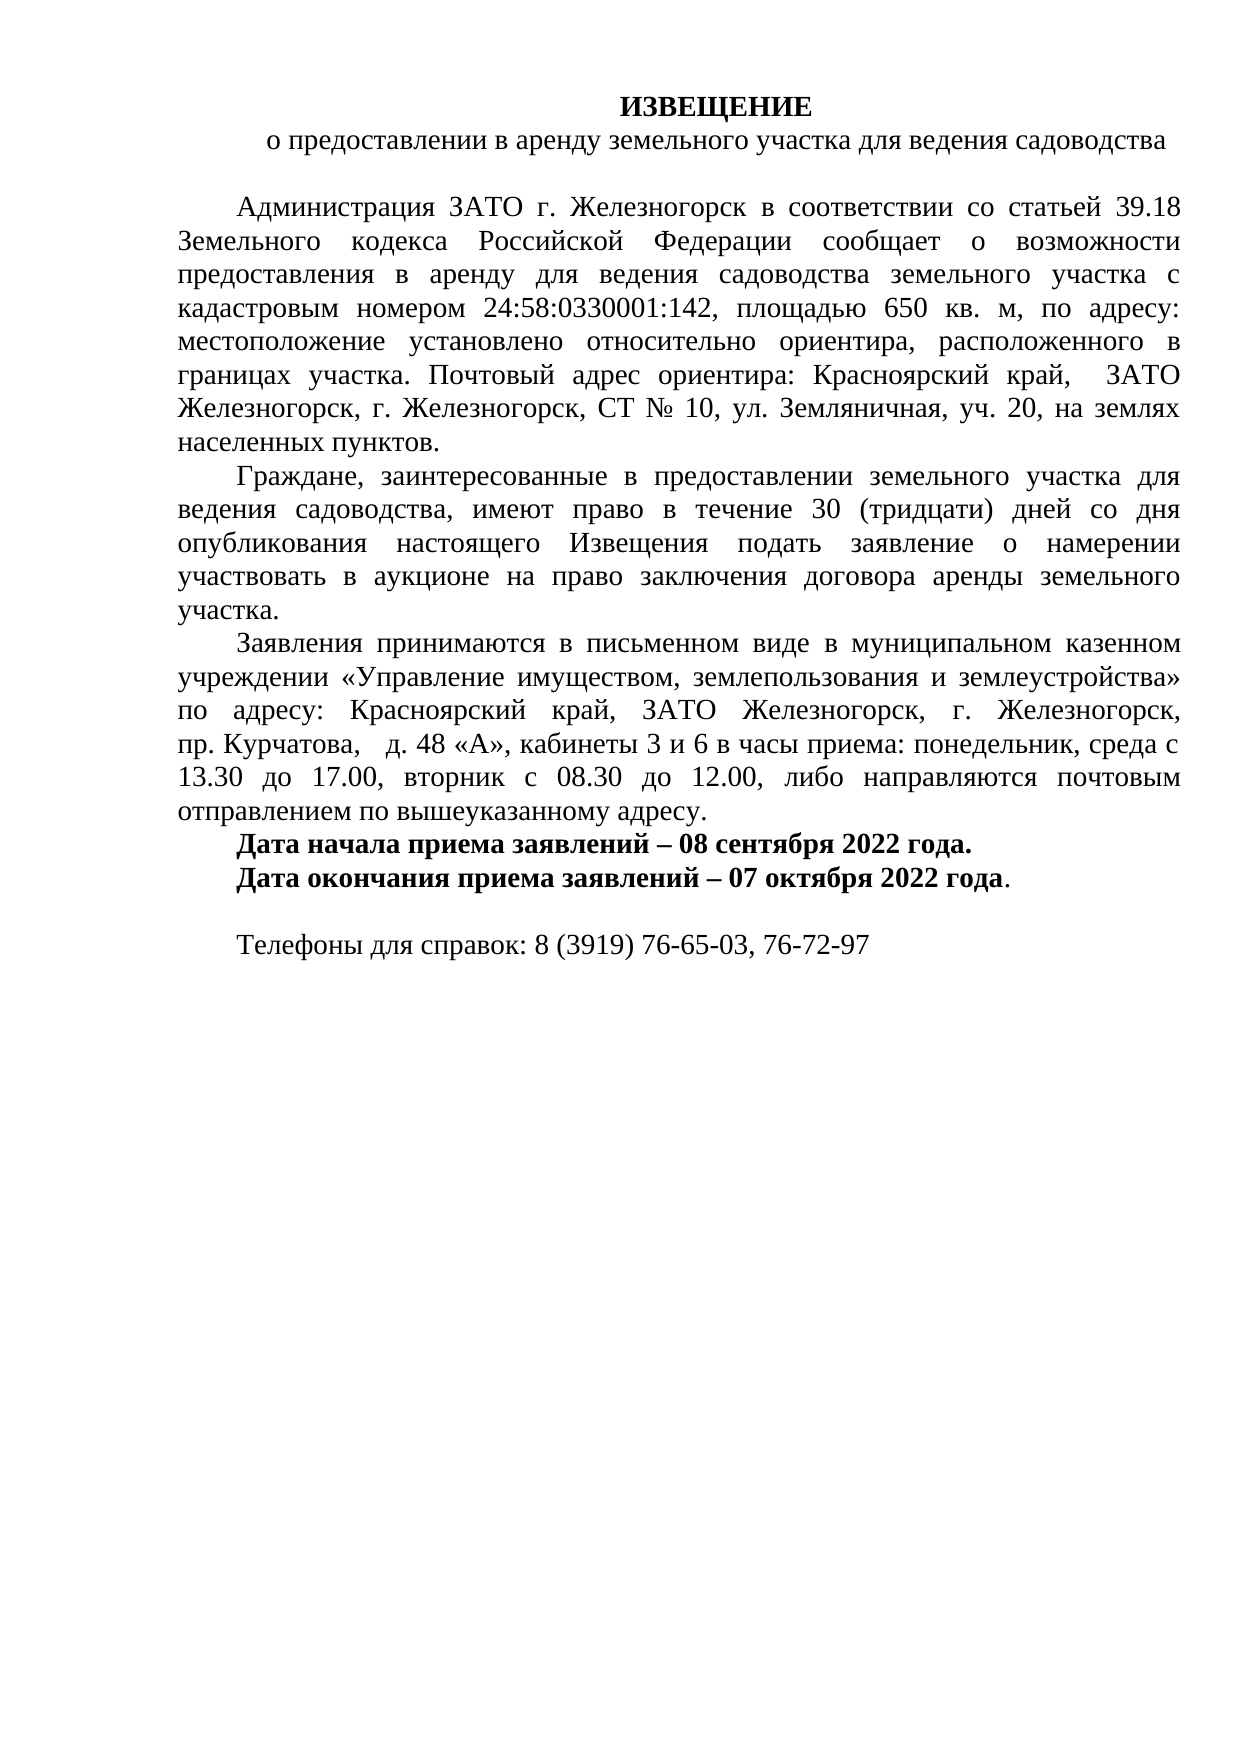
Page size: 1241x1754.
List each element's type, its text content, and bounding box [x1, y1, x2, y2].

text Телефоны для справок: 8 (3919) 76-65-03, 76-72-97 [177, 927, 1181, 961]
text Дата начала приема заявлений – 08 сентября 2022 года. [177, 827, 1181, 860]
text Граждане, заинтересованные в предоставлении земельного участка для ведения садоводства, имеют право в течение 30 (тридцати) дней со дня опубликования настоящего Извещения подать заявление о намерении участвовать в аукционе на право заключения договора аренды земельного участка. [177, 458, 1181, 625]
text Администрация ЗАТО г. Железногорск в соответствии со статьей 39.18 Земельного кодекса Российской Федерации сообщает о возможности предоставления в аренду для ведения садоводства земельного участка с кадастровым номером 24:58:0330001:142, площадью 650 кв. м, по адресу: местоположение установлено относительно ориентира, расположенного в границах участка. Почтовый адрес ориентира: Красноярский край, ЗАТО Железногорск, г. Железногорск, СТ № 10, ул. Земляничная, уч. 20, на землях населенных пунктов. [177, 189, 1181, 458]
text о предоставлении в аренду земельного участка для ведения садоводства [177, 122, 1181, 156]
text Дата окончания приема заявлений – 07 октября 2022 года. [177, 860, 1181, 894]
text ИЗВЕЩЕНИЕ [177, 89, 1181, 122]
text Заявления принимаются в письменном виде в муниципальном казенном учреждении «Управление имуществом, землепользования и землеустройства» по адресу: Красноярский край, ЗАТО Железногорск, г. Железногорск, пр. Курчатова, д. 48 «А», кабинеты 3 и 6 в часы приема: понедельник, среда с 13.30 до 17.00, вторник с 08.30 до 12.00, либо направляются почтовым отправлением по вышеуказанному адресу. [177, 625, 1181, 827]
